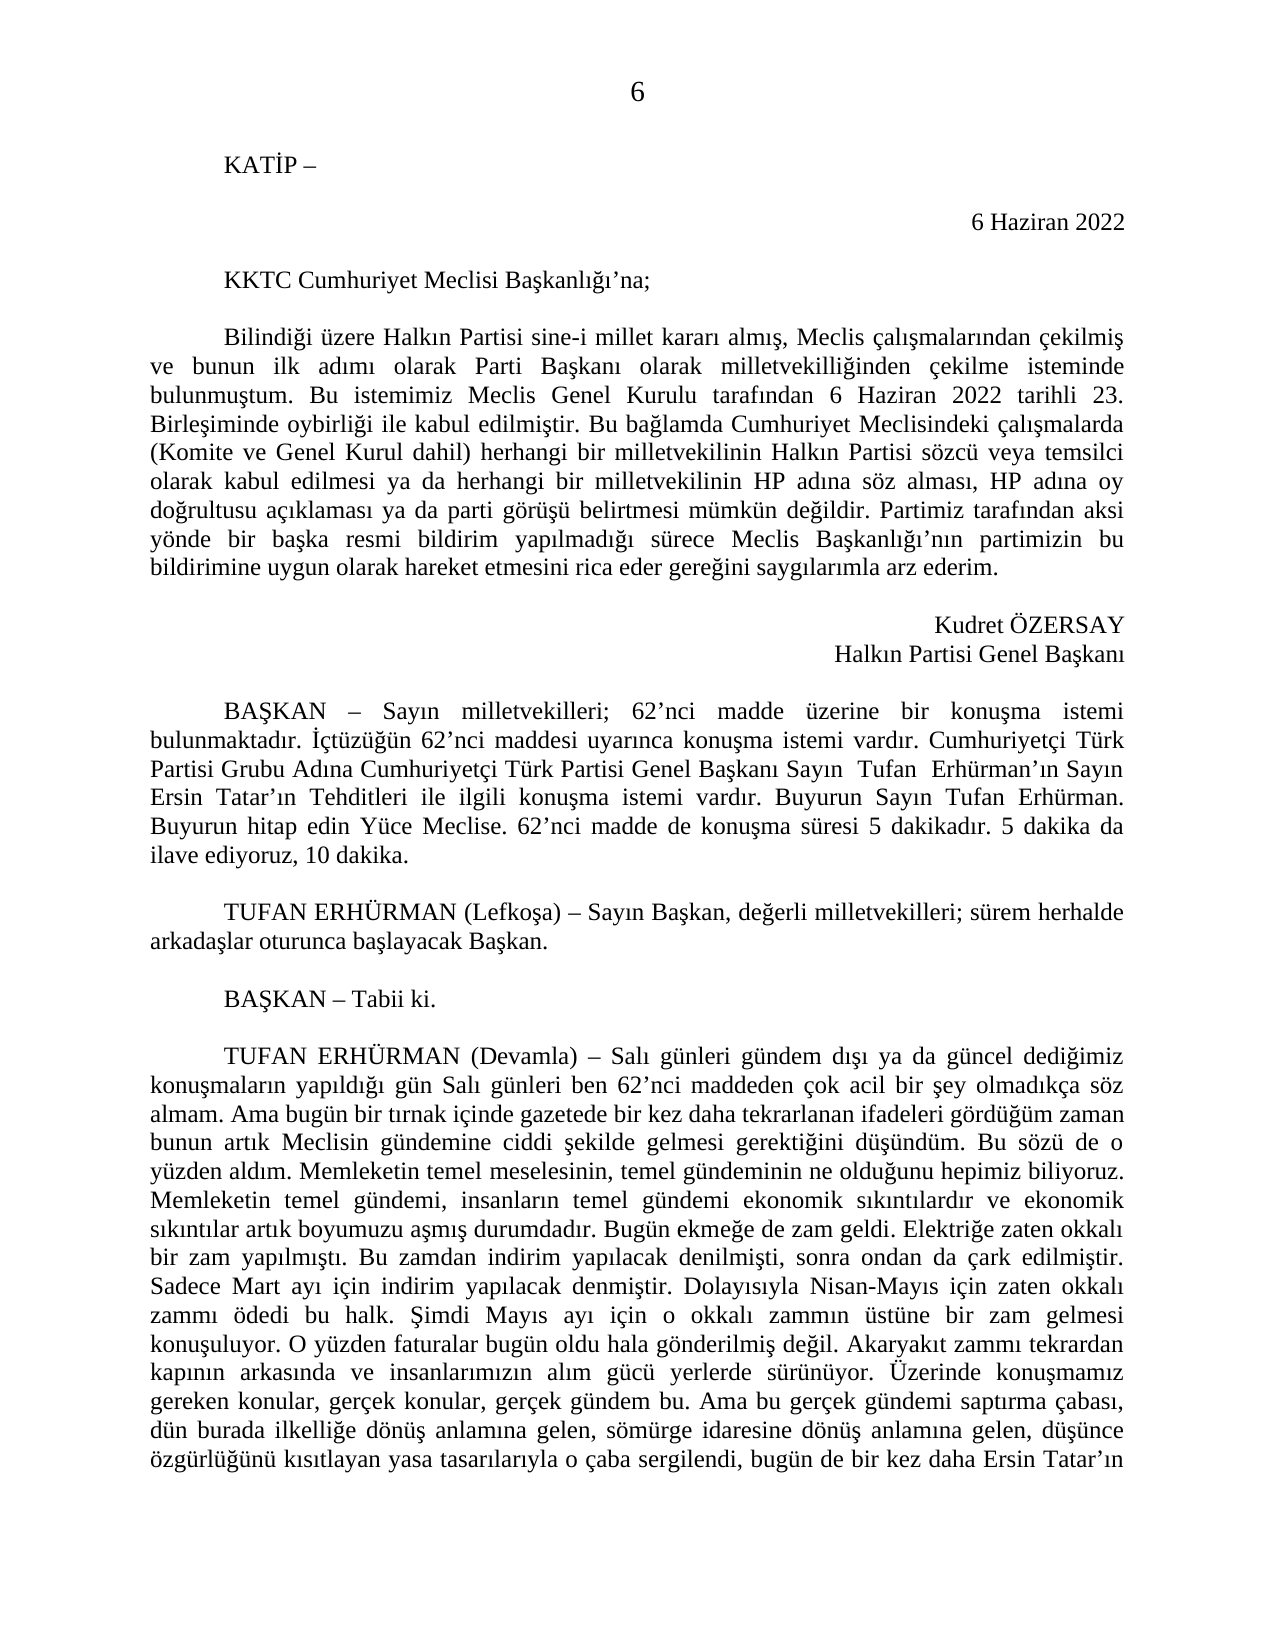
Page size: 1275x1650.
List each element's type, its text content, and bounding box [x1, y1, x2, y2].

text 6 Haziran 2022 [150, 207, 1125, 236]
text KKTC Cumhuriyet Meclisi Başkanlığı’na; [150, 265, 1125, 294]
text BAŞKAN – Tabii ki. [150, 984, 1125, 1012]
text Kudret ÖZERSAY [150, 610, 1125, 639]
text KATİP – [150, 150, 1125, 179]
text Bilindiği üzere Halkın Partisi sine-i millet kararı almış, Meclis çalışmalarından çekilmiş ve bunun ilk adımı olarak Parti Başkanı olarak milletvekilliğinden çekilme isteminde bulunmuştum. Bu istemimiz Meclis Genel Kurulu tarafından 6 Haziran 2022 tarihli 23. Birleşiminde oybirliği ile kabul edilmiştir. Bu bağlamda Cumhuriyet Meclisindeki çalışmalarda (Komite ve Genel Kurul dahil) herhangi bir milletvekilinin Halkın Partisi sözcü veya temsilci olarak kabul edilmesi ya da herhangi bir milletvekilinin HP adına söz alması, HP adına oy doğrultusu açıklaması ya da parti görüşü belirtmesi mümkün değildir. Partimiz tarafından aksi yönde bir başka resmi bildirim yapılmadığı sürece Meclis Başkanlığı’nın partimizin bu bildirimine uygun olarak hareket etmesini rica eder gereğini saygılarımla arz ederim. [150, 322, 1125, 581]
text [150, 1041, 1125, 1472]
text Halkın Partisi Genel Başkanı [150, 639, 1125, 667]
text TUFAN ERHÜRMAN (Lefkoşa) – Sayın Başkan, değerli milletvekilleri; sürem herhalde arkadaşlar oturunca başlayacak Başkan. [150, 897, 1125, 955]
text BAŞKAN – Sayın milletvekilleri; 62’nci madde üzerine bir konuşma istemi bulunmaktadır. İçtüzüğün 62’nci maddesi uyarınca konuşma istemi vardır. Cumhuriyetçi Türk Partisi Grubu Adına Cumhuriyetçi Türk Partisi Genel Başkanı Sayın Tufan Erhürman’ın Sayın Ersin Tatar’ın Tehditleri ile ilgili konuşma istemi vardır. Buyurun Sayın Tufan Erhürman. Buyurun hitap edin Yüce Meclise. 62’nci madde de konuşma süresi 5 dakikadır. 5 dakika da ilave ediyoruz, 10 dakika. [150, 696, 1125, 869]
